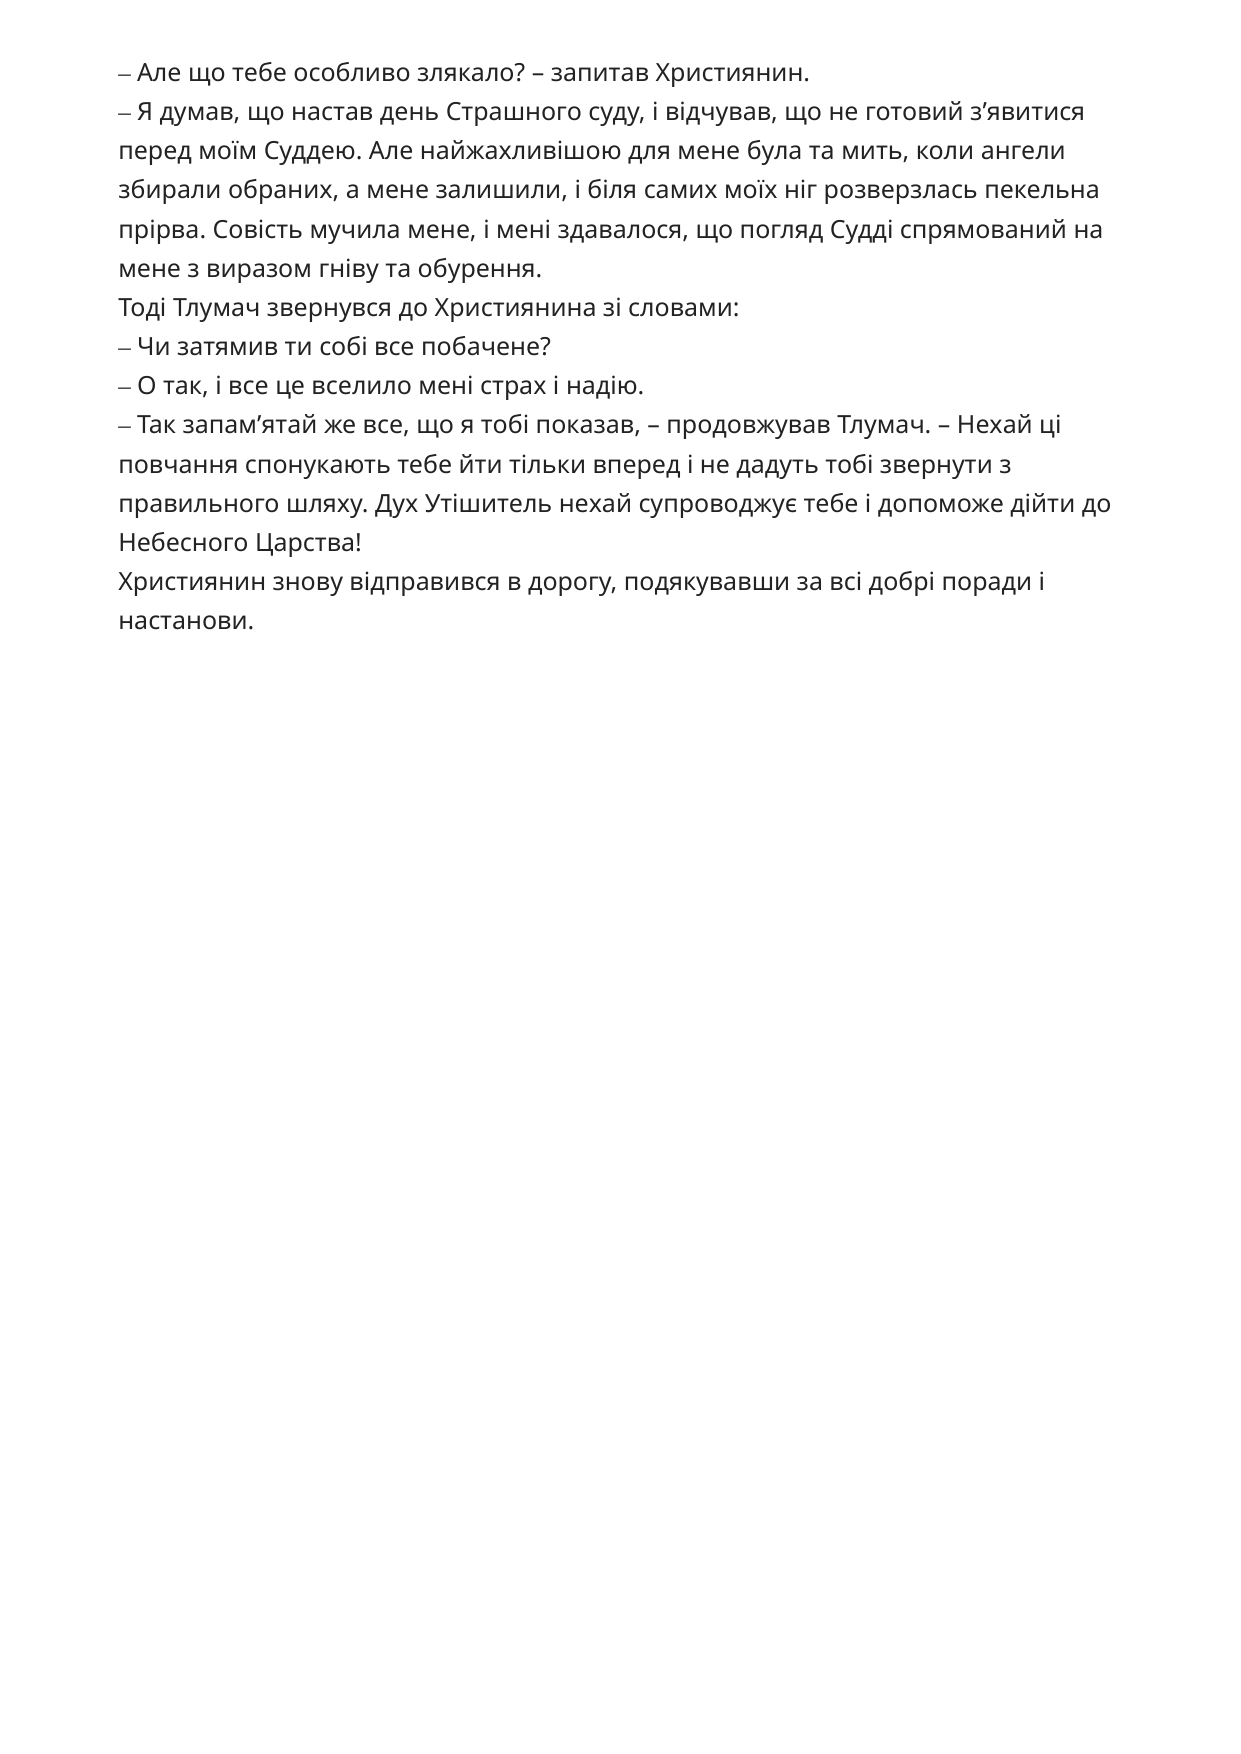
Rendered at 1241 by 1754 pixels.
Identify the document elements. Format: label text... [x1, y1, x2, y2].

text Тоді Тлумач звернувся до Християнина зі словами: [118, 290, 1122, 324]
text – О так, і все це вселило мені страх і надію. [118, 368, 1122, 402]
text – Але що тебе особливо злякало? – запитав Християнин. [118, 55, 1122, 89]
text Християнин знову відправився в дорогу, подякувавши за всі добрі поради і настанови. [118, 564, 1122, 637]
text – Так запам’ятай же все, що я тобі показав, – продовжував Тлумач. – Нехай ці повчання спонукають тебе йти тільки вперед і не дадуть тобі звернути з правильного шляху. Дух Утішитель нехай супроводжує тебе і допоможе дійти до Небесного Царства! [118, 407, 1122, 559]
text – Чи затямив ти собі все побачене? [118, 329, 1122, 363]
text – Я думав, що настав день Страшного суду, і відчував, що не готовий з’явитися перед моїм Суддею. Але найжахливішою для мене була та мить, коли ангели збирали обраних, а мене залишили, і біля самих моїх ніг розверзлась пекельна прірва. Совість мучила мене, і мені здавалося, що погляд Судді спрямований на мене з виразом гніву та обурення. [118, 94, 1122, 284]
